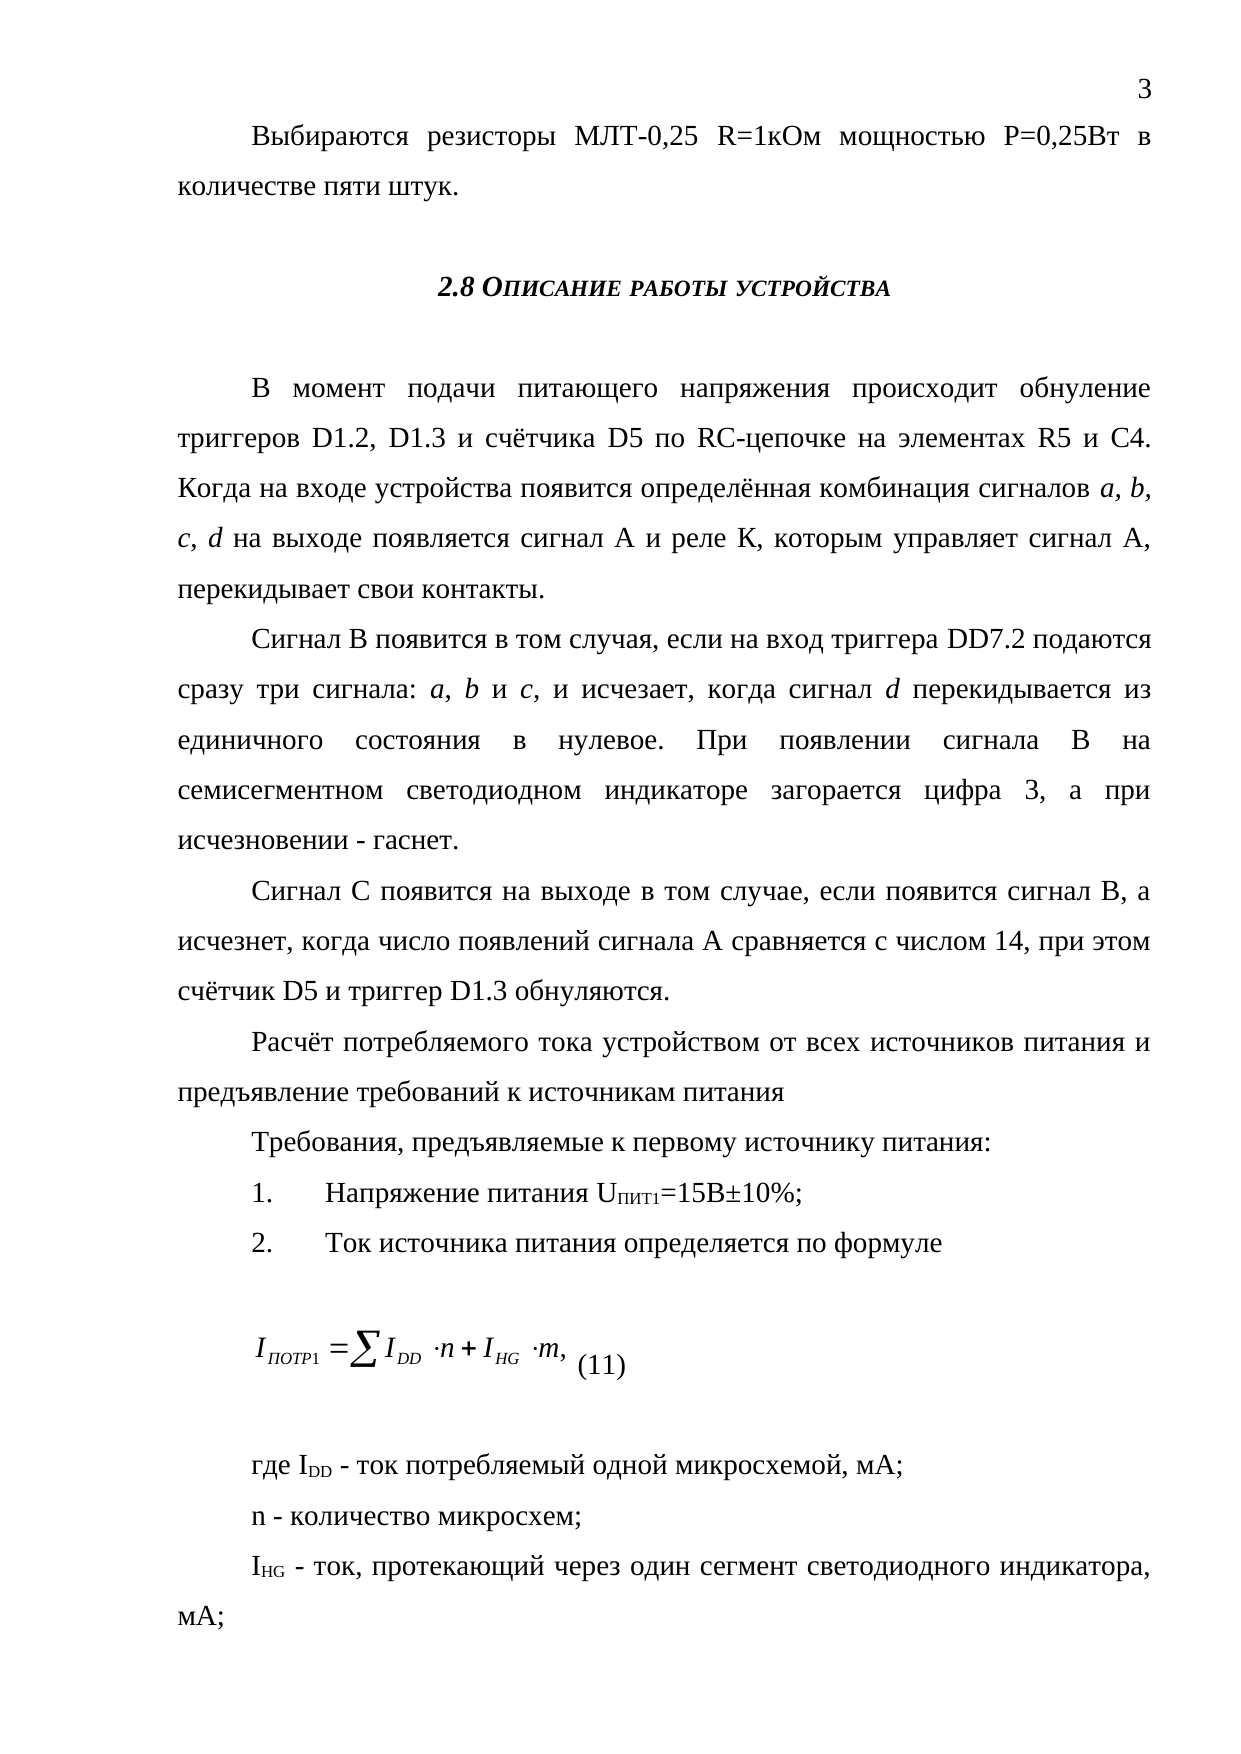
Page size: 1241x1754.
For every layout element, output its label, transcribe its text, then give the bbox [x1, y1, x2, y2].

text Выбираются резисторы МЛТ-0,25 R=1кОм мощностью Р=0,25Вт в количестве пяти штук. [177, 118, 1152, 202]
text где IDD - ток потребляемый одной микросхемой, мА; [177, 1447, 1152, 1481]
text n - количество микросхем; [177, 1498, 1152, 1531]
text Сигнал В появится в том случая, если на вход триггера DD7.2 подаются сразу три сигнала: a, b и с, и исчезает, когда сигнал d перекидывается из единичного состояния в нулевое. При появлении сигнала В на семисегментном светодиодном индикаторе загорается цифра 3, а при исчезновении - гаснет. [177, 621, 1152, 856]
list Ток источника питания определяется по формуле [177, 1225, 1152, 1258]
text Требования, предъявляемые к первому источнику питания: [177, 1124, 1152, 1158]
text Расчёт потребляемого тока устройством от всех источников питания и предъявление требований к источникам питания [177, 1024, 1152, 1108]
text IHG - ток, протекающий через один сегмент светодиодного индикатора, мА; [177, 1548, 1152, 1632]
text (11) [177, 1326, 1152, 1380]
text Сигнал С появится на выходе в том случае, если появится сигнал В, а исчезнет, когда число появлений сигнала А сравняется с числом 14, при этом счётчик D5 и триггер D1.3 обнуляются. [177, 873, 1152, 1007]
subtitle 2.8 Описание работы устройства [177, 269, 1152, 303]
text В момент подачи питающего напряжения происходит обнуление триггеров D1.2, D1.3 и счётчика D5 по RC-цепочке на элементах R5 и С4. Когда на входе устройства появится определённая комбинация сигналов a, b, c, d на выходе появляется сигнал А и реле К, которым управляет сигнал А, перекидывает свои контакты. [177, 370, 1152, 604]
list Напряжение питания UПИТ1=15В±10%; [177, 1175, 1152, 1208]
